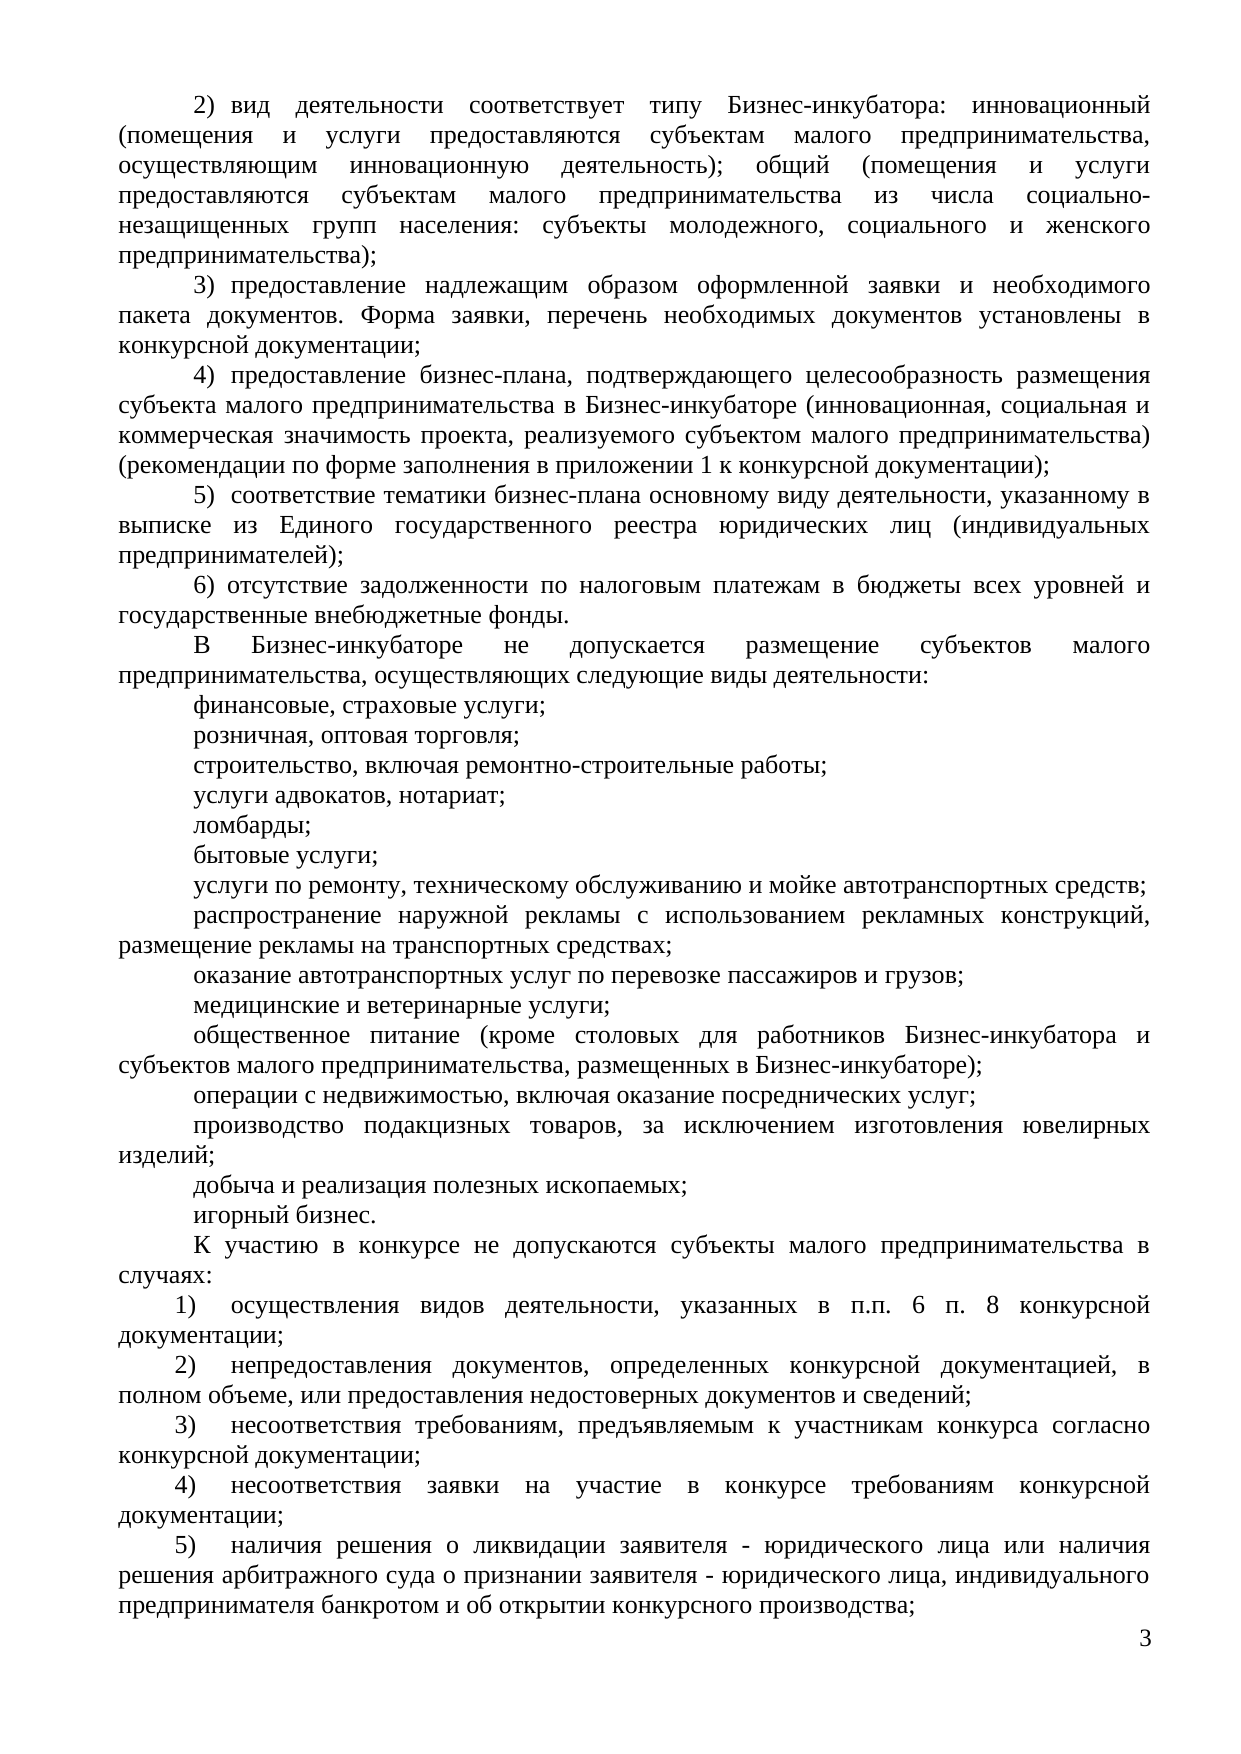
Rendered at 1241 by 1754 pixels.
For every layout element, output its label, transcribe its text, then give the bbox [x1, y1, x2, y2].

text 5) наличия решения о ликвидации заявителя - юридического лица или наличия решения арбитражного суда о признании заявителя - юридического лица, индивидуального предпринимателя банкротом и об открытии конкурсного производства; [118, 1529, 1152, 1619]
text строительство, включая ремонтно-строительные работы; [118, 749, 1152, 779]
text В Бизнес-инкубаторе не допускается размещение субъектов малого предпринимательства, осуществляющих следующие виды деятельности: [118, 629, 1152, 689]
text добыча и реализация полезных ископаемых; [118, 1169, 1152, 1199]
text производство подакцизных товаров, за исключением изготовления ювелирных изделий; [118, 1109, 1152, 1169]
text 2) вид деятельности соответствует типу Бизнес-инкубатора: инновационный (помещения и услуги предоставляются субъектам малого предпринимательства, осуществляющим инновационную деятельность); общий (помещения и услуги предоставляются субъектам малого предпринимательства из числа социально-незащищенных групп населения: субъекты молодежного, социального и женского предпринимательства); [118, 89, 1152, 269]
text бытовые услуги; [118, 839, 1152, 869]
text оказание автотранспортных услуг по перевозке пассажиров и грузов; [118, 959, 1152, 989]
text распространение наружной рекламы с использованием рекламных конструкций, размещение рекламы на транспортных средствах; [118, 899, 1152, 959]
text розничная, оптовая торговля; [118, 719, 1152, 749]
text услуги адвокатов, нотариат; [118, 779, 1152, 809]
text 2) непредоставления документов, определенных конкурсной документацией, в полном объеме, или предоставления недостоверных документов и сведений; [118, 1349, 1152, 1409]
text игорный бизнес. [118, 1199, 1152, 1229]
text ломбарды; [118, 809, 1152, 839]
text медицинские и ветеринарные услуги; [118, 989, 1152, 1019]
text 5) соответствие тематики бизнес-плана основному виду деятельности, указанному в выписке из Единого государственного реестра юридических лиц (индивидуальных предпринимателей); [118, 479, 1152, 569]
text 6) отсутствие задолженности по налоговым платежам в бюджеты всех уровней и государственные внебюджетные фонды. [118, 569, 1152, 629]
text услуги по ремонту, техническому обслуживанию и мойке автотранспортных средств; [118, 869, 1152, 899]
text финансовые, страховые услуги; [118, 689, 1152, 719]
text операции с недвижимостью, включая оказание посреднических услуг; [118, 1079, 1152, 1109]
text 1) осуществления видов деятельности, указанных в п.п. 6 п. 8 конкурсной документации; [118, 1289, 1152, 1349]
text 4) предоставление бизнес-плана, подтверждающего целесообразность размещения субъекта малого предпринимательства в Бизнес-инкубаторе (инновационная, социальная и коммерческая значимость проекта, реализуемого субъектом малого предпринимательства) (рекомендации по форме заполнения в приложении 1 к конкурсной документации); [118, 359, 1152, 479]
text 4) несоответствия заявки на участие в конкурсе требованиям конкурсной документации; [118, 1469, 1152, 1529]
text общественное питание (кроме столовых для работников Бизнес-инкубатора и субъектов малого предпринимательства, размещенных в Бизнес-инкубаторе); [118, 1019, 1152, 1079]
text 3) несоответствия требованиям, предъявляемым к участникам конкурса согласно конкурсной документации; [118, 1409, 1152, 1469]
text К участию в конкурсе не допускаются субъекты малого предпринимательства в случаях: [118, 1229, 1152, 1289]
text 3) предоставление надлежащим образом оформленной заявки и необходимого пакета документов. Форма заявки, перечень необходимых документов установлены в конкурсной документации; [118, 269, 1152, 359]
